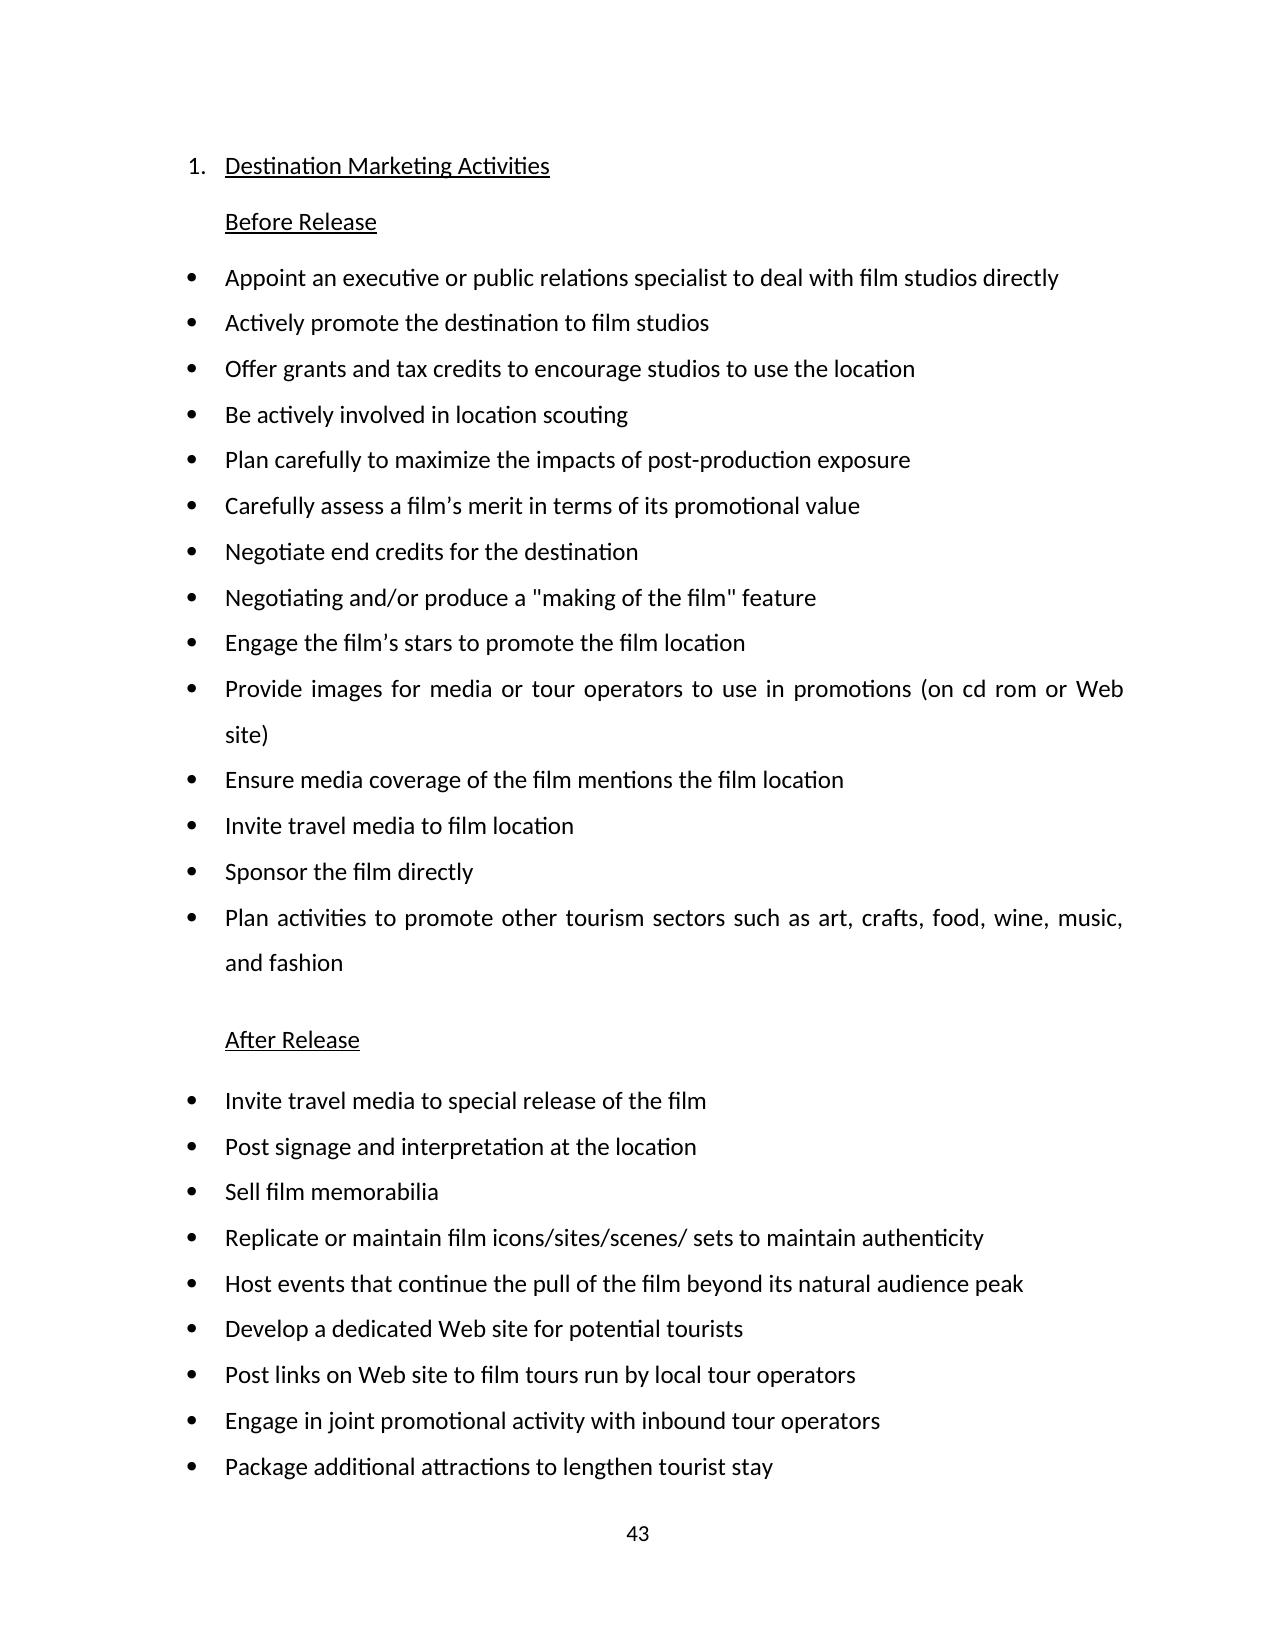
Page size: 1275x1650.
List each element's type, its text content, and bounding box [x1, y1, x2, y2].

list Replicate or maintain film icons/sites/scenes/ sets to maintain authenticity [187, 1222, 1125, 1253]
list Engage the film’s stars to promote the film location [187, 627, 1125, 658]
list Develop a dedicated Web site for potential tourists [187, 1313, 1125, 1344]
list Provide images for media or tour operators to use in promotions (on cd rom or Web site) [187, 673, 1125, 749]
list Package additional attractions to lengthen tourist stay [187, 1451, 1125, 1481]
list Host events that continue the pull of the film beyond its natural audience peak [187, 1268, 1125, 1298]
text After Release [150, 1024, 1125, 1054]
list Ensure media coverage of the film mentions the film location [187, 765, 1125, 795]
list Negotiating and/or produce a "making of the film" feature [187, 582, 1125, 612]
list Invite travel media to film location [187, 810, 1125, 841]
list Carefully assess a film’s merit in terms of its promotional value [187, 490, 1125, 521]
text Before Release [150, 206, 1125, 236]
list Engage in joint promotional activity with inbound tour operators [187, 1405, 1125, 1436]
list Destination Marketing Activities [187, 150, 1125, 181]
list Plan activities to promote other tourism sectors such as art, crafts, food, wine, music, and fashion [187, 902, 1125, 978]
list Post signage and interpretation at the location [187, 1131, 1125, 1161]
list Sell film memorabilia [187, 1176, 1125, 1207]
list Be actively involved in location scouting [187, 399, 1125, 429]
list Sponsor the film directly [187, 856, 1125, 887]
list Appoint an executive or public relations specialist to deal with film studios directly [187, 262, 1125, 292]
list Offer grants and tax credits to encourage studios to use the location [187, 353, 1125, 384]
list Post links on Web site to film tours run by local tour operators [187, 1359, 1125, 1390]
list Negotiate end credits for the destination [187, 536, 1125, 567]
list Invite travel media to special release of the film [187, 1085, 1125, 1115]
list Actively promote the destination to film studios [187, 307, 1125, 338]
list Plan carefully to maximize the impacts of post-production exposure [187, 444, 1125, 475]
